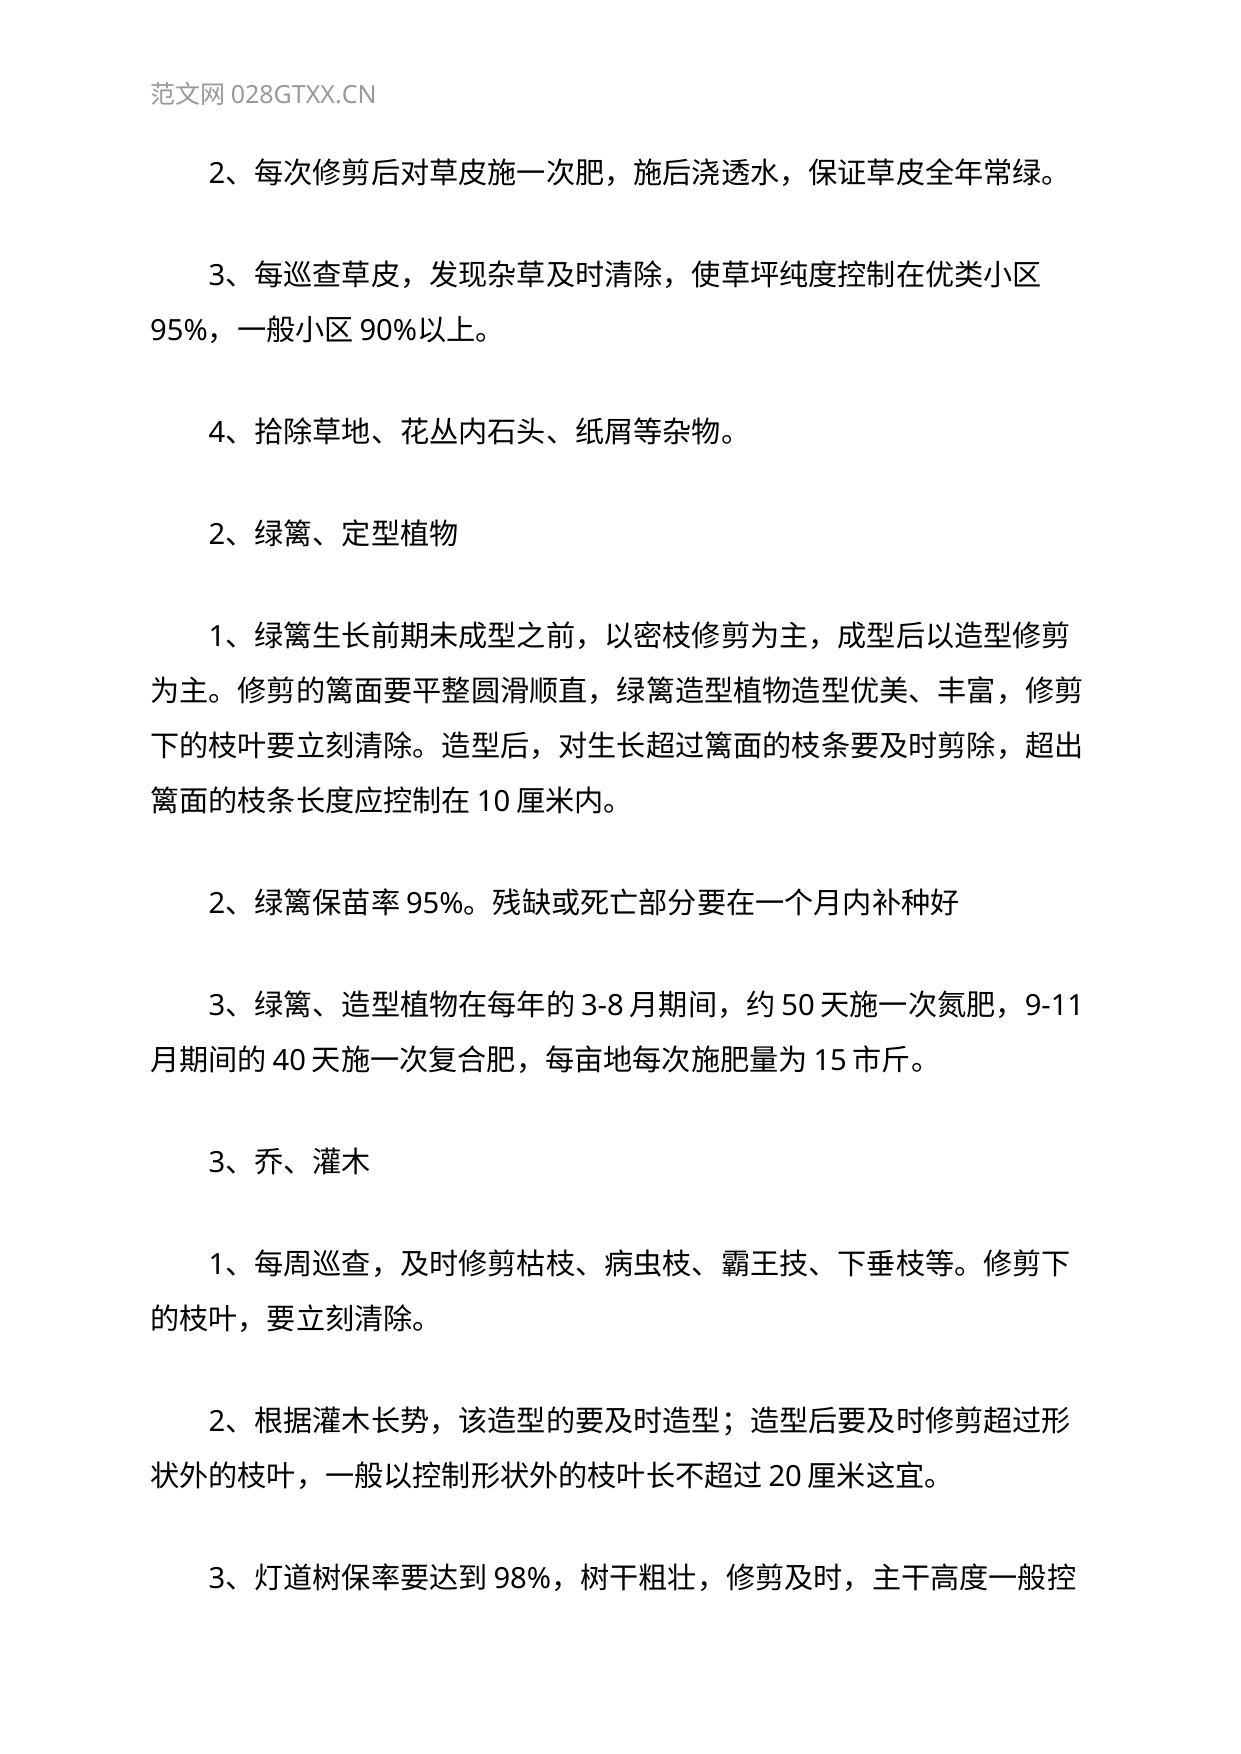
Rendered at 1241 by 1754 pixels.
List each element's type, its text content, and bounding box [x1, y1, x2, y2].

text 2、根据灌木长势，该造型的要及时造型；造型后要及时修剪超过形状外的枝叶，一般以控制形状外的枝叶长不超过20厘米这宜。 [150, 1397, 1090, 1495]
text 3、绿篱、造型植物在每年的3-8月期间，约50天施一次氮肥，9-11月期间的40天施一次复合肥，每亩地每次施肥量为15市斤。 [150, 982, 1090, 1079]
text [150, 1554, 1090, 1597]
text 1、绿篱生长前期未成型之前，以密枝修剪为主，成型后以造型修剪为主。修剪的篱面要平整圆滑顺直，绿篱造型植物造型优美、丰富，修剪下的枝叶要立刻清除。造型后，对生长超过篱面的枝条要及时剪除，超出篱面的枝条长度应控制在10厘米内。 [150, 613, 1090, 820]
text 3、每巡查草皮，发现杂草及时清除，使草坪纯度控制在优类小区95%，一般小区90%以上。 [150, 252, 1090, 349]
text 2、每次修剪后对草皮施一次肥，施后浇透水，保证草皮全年常绿。 [150, 150, 1090, 192]
text 3、乔、灌木 [150, 1139, 1090, 1181]
text 1、每周巡查，及时修剪枯枝、病虫枝、霸王技、下垂枝等。修剪下的枝叶，要立刻清除。 [150, 1241, 1090, 1338]
text 2、绿篱、定型植物 [150, 511, 1090, 553]
text 4、拾除草地、花丛内石头、纸屑等杂物。 [150, 409, 1090, 451]
text 2、绿篱保苗率95%。残缺或死亡部分要在一个月内补种好 [150, 880, 1090, 922]
